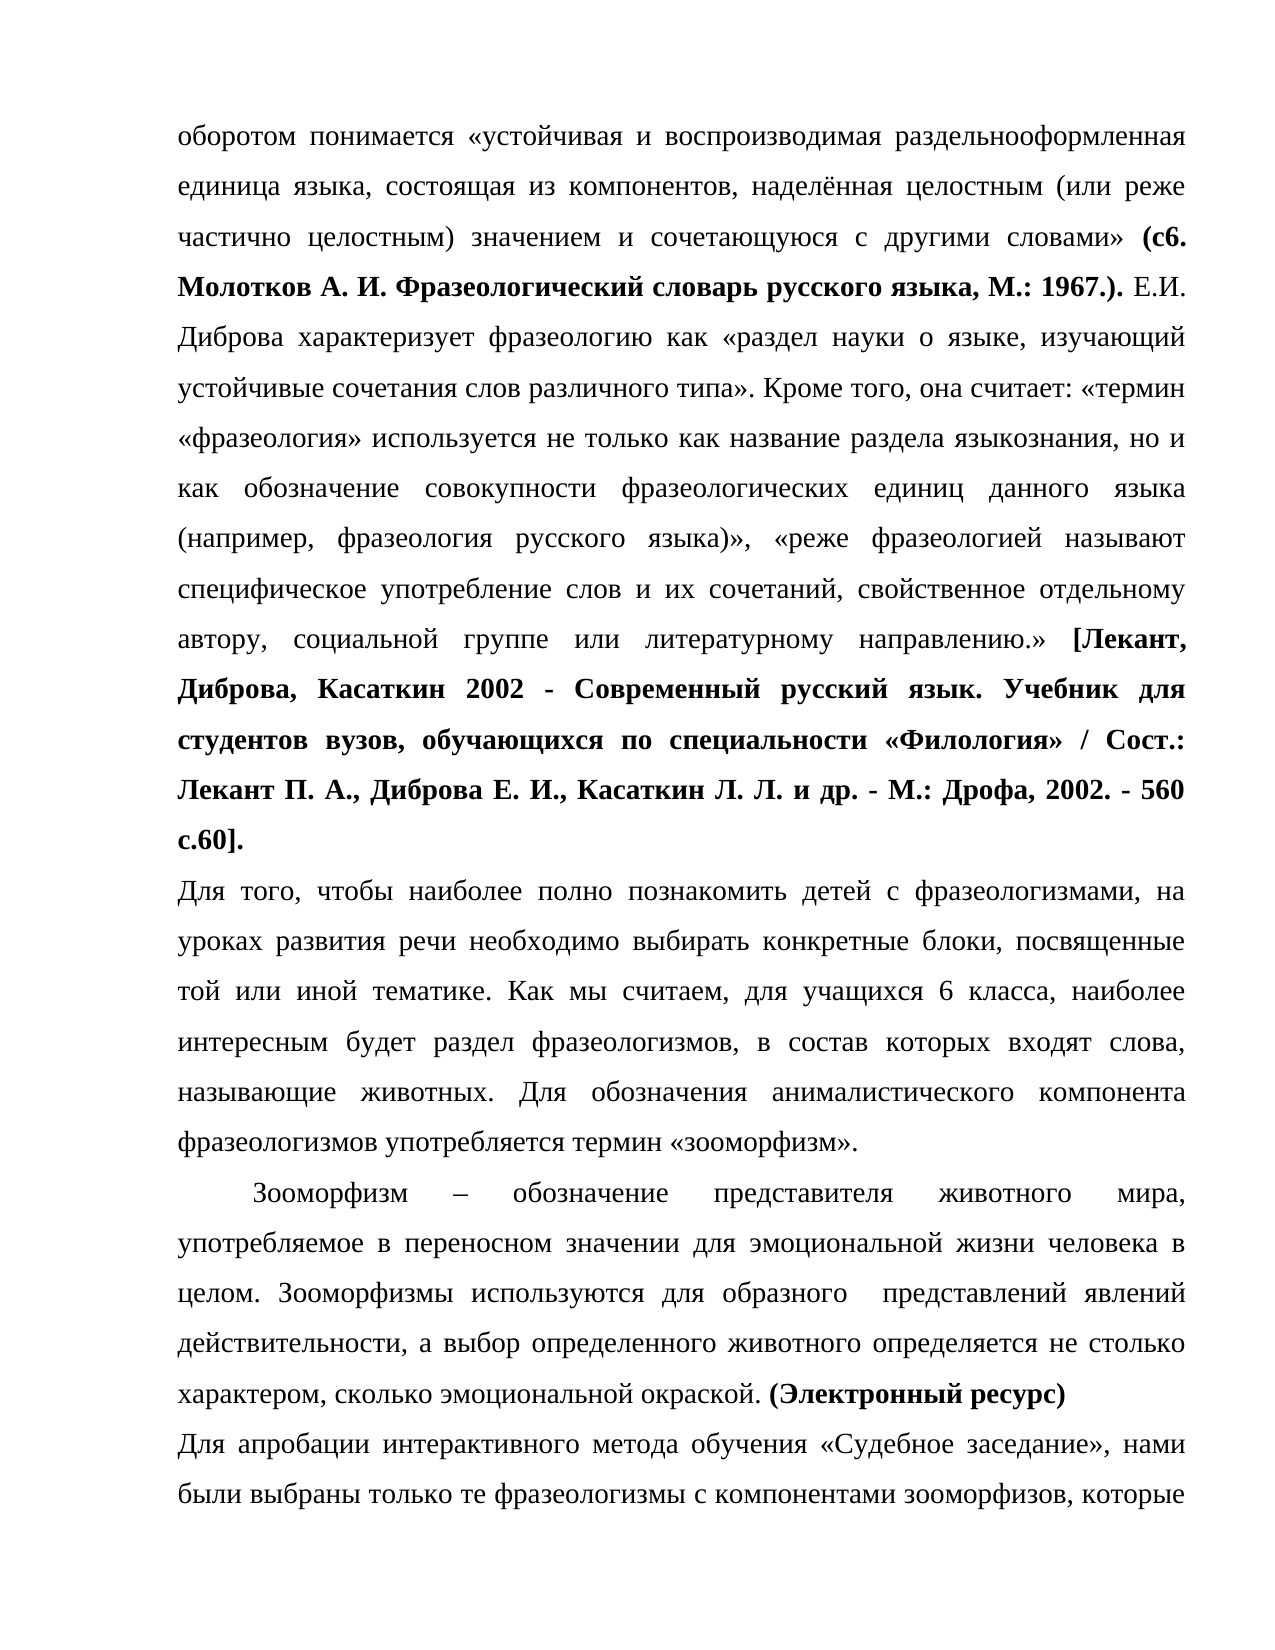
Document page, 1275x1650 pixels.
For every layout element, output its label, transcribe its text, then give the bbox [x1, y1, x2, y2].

text Для того, чтобы наиболее полно познакомить детей с фразеологизмами, на уроках развития речи необходимо выбирать конкретные блоки, посвященные той или иной тематике. Как мы считаем, для учащихся 6 класса, наиболее интересным будет раздел фразеологизмов, в состав которых входят слова, называющие животных. Для обозначения анималистического компонента фразеологизмов употребляется термин «зооморфизм». [177, 873, 1186, 1158]
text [177, 1426, 1186, 1510]
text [177, 118, 1186, 856]
text Зооморфизм – обозначение представителя животного мира, употребляемое в переносном значении для эмоциональной жизни человека в целом. Зооморфизмы используются для образного представлений явлений действительности, а выбор определенного животного определяется не столько характером, сколько эмоциональной окраской. (Электронный ресурс) [177, 1175, 1186, 1409]
